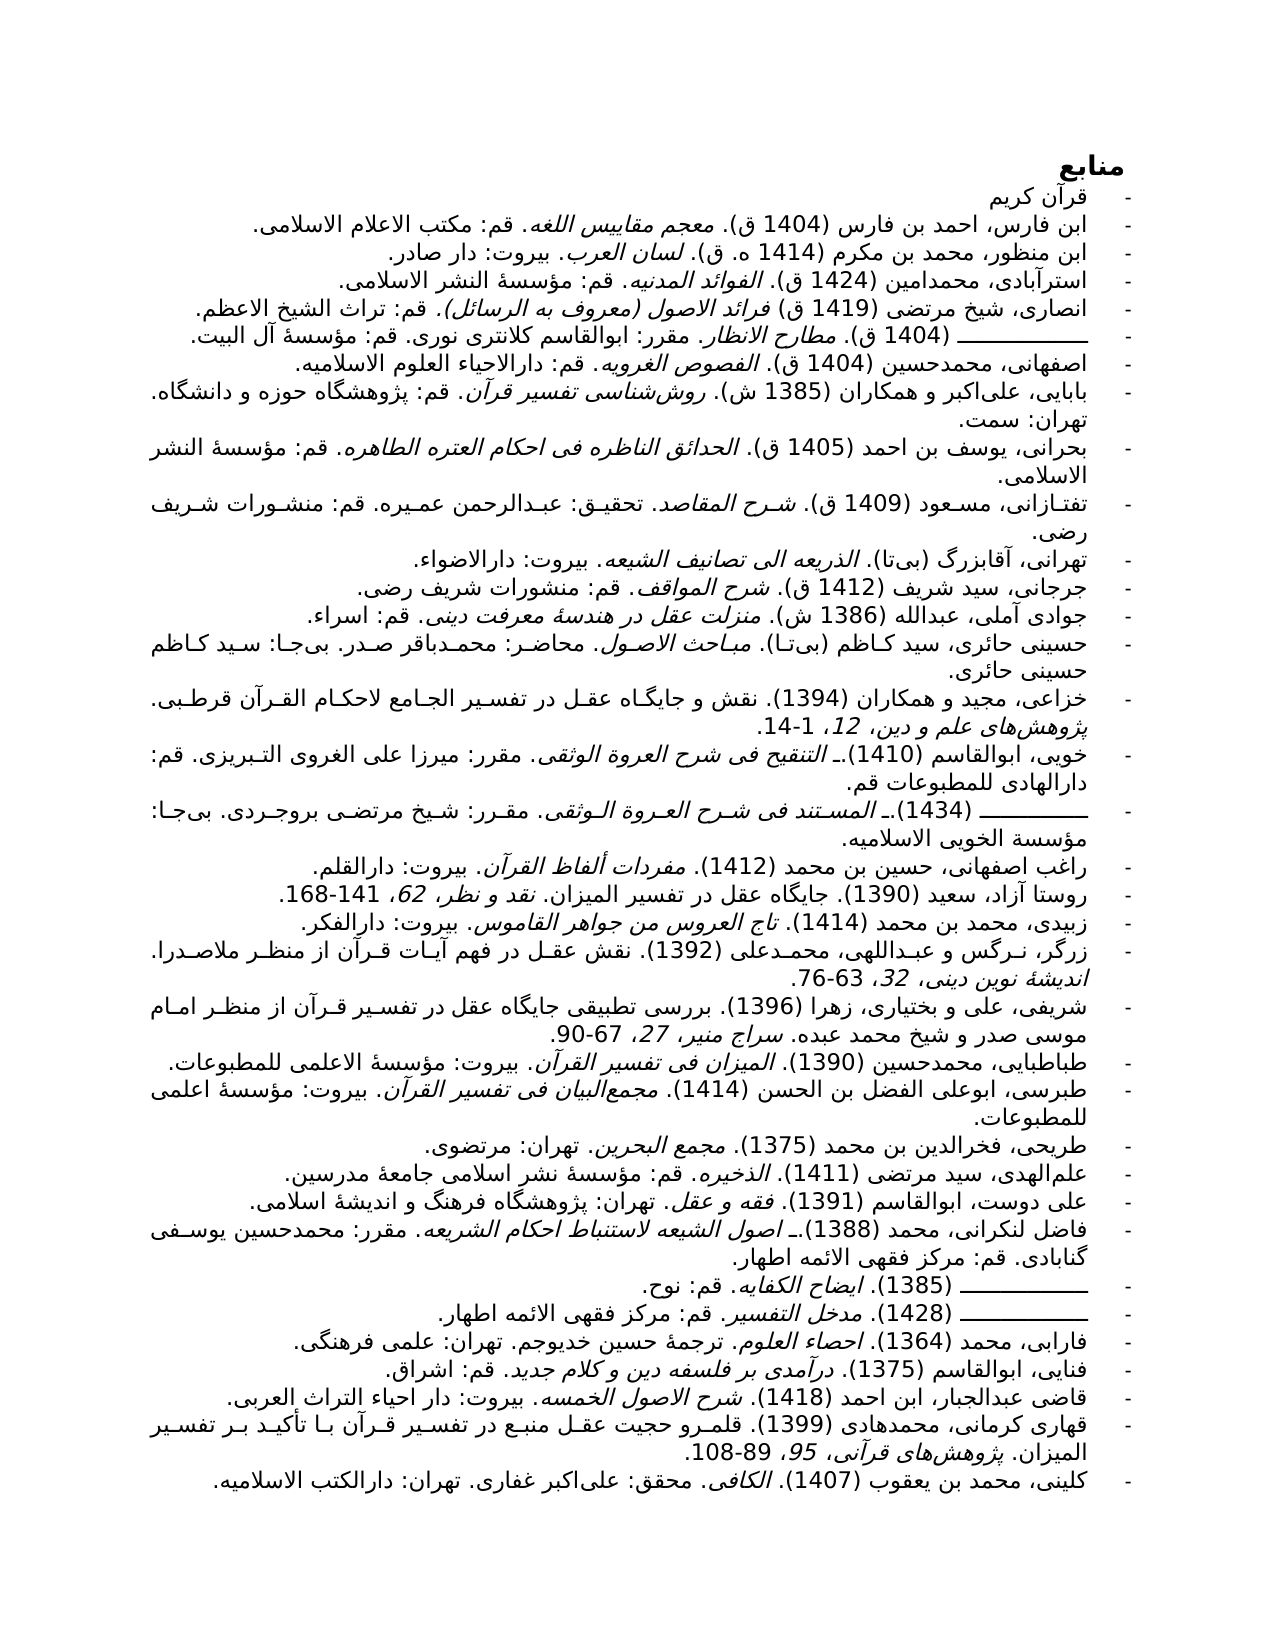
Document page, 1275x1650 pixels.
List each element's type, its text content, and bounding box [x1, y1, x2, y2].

list جرجانی، سید شریف (1412 ق). شرح المواقف. قم: منشورات شریف رضی. [150, 574, 1125, 601]
list خزاعی، مجید و همکاران (1394). نقش و جایگاه عقل در تفسیر الجامع لاحکام القرآن قرطبی. پژوهش‌های علم و دین، 12، 1-14. [150, 686, 1125, 740]
list بابایی، علی‌اکبر و همکاران (1385 ش). روش‌شناسی تفسیر قرآن. قم: پژوهشگاه حوزه و دانشگاه. تهران: سمت. [150, 378, 1125, 433]
text منابع [150, 150, 1125, 182]
list ــــــــــــــــــــ (1404 ق). مطارح الانظار. مقرر: ابوالقاسم کلانتری نوری. قم: مؤسسۀ آل البیت. [150, 323, 1125, 349]
list طباطبایی، محمدحسین (1390). المیزان فی تفسیر القرآن. بیروت: مؤسسۀ الاعلمی للمطبوعات. [150, 1049, 1125, 1075]
list زبیدی، محمد بن محمد (1414). تاج العروس من جواهر القاموس. بیروت: دارالفکر. [150, 909, 1125, 936]
list ـــــــــــــــــــ (1385). ایضاح الکفایه. قم: نوح. [150, 1272, 1125, 1299]
list علی دوست، ابوالقاسم (1391). فقه و عقل. تهران: پژوهشگاه فرهنگ و اندیشۀ اسلامی. [150, 1188, 1125, 1215]
list قرآن کریم [150, 183, 1125, 210]
list جوادی آملی، عبدالله (1386 ش). منزلت عقل در هندسۀ معرفت دینی. قم: اسراء. [150, 602, 1125, 628]
list ـــــــــــــــــــ (1428). مدخل التفسیر. قم: مرکز فقهی الائمه اطهار. [150, 1300, 1125, 1327]
list طبرسی، ابوعلی الفضل بن الحسن (1414). مجمع‌البیان فی تفسیر القرآن. بیروت: مؤسسۀ اعلمی للمطبوعات. [150, 1077, 1125, 1131]
list فنایی، ابوالقاسم (1375). درآمدی بر فلسفه دین و کلام جدید. قم: اشراق. [150, 1356, 1125, 1382]
list روستا آزاد، سعید (1390). جایگاه عقل در تفسیر المیزان. نقد و نظر، 62، 141-168. [150, 881, 1125, 908]
list حسینی حائری، سید کاظم (بی‌تا). مباحث الاصول. محاضر: محمدباقر صدر. بی‌جا: سید کاظم حسینی حائری. [150, 630, 1125, 684]
list زرگر، نرگس و عبداللهی، محمدعلی (1392). نقش عقل در فهم آیات قرآن از منظر ملاصدرا. اندیشۀ نوین دینی، 32، 63-76. [150, 937, 1125, 991]
list شریفی، علی و بختیاری، زهرا (1396). بررسی تطبیقی جایگاه عقل در تفسیر قرآن از منظر امام موسی صدر و شیخ محمد عبده. سراج منیر، 27، 67-90. [150, 993, 1125, 1047]
list تهرانی، آقابزرگ (بی‌تا). الذریعه الی تصانیف الشیعه. بیروت: دارالاضواء. [150, 546, 1125, 573]
list فارابی، محمد (1364). احصاء العلوم. ترجمۀ حسین خدیوجم. تهران: علمی فرهنگی. [150, 1328, 1125, 1354]
list ابن فارس، احمد بن فارس (1404 ق). معجم مقاییس اللغه. قم: مکتب الاعلام الاسلامی.‌ [150, 211, 1125, 238]
list ابن منظور، محمد بن مکرم (1414 ه. ق). لسان العرب. بیروت: دار صادر. [150, 239, 1125, 266]
list بحرانی، یوسف بن احمد (1405 ق). الحدائق الناظره فی احکام العتره الطاهره. قم: مؤسسۀ النشر الاسلامی. [150, 434, 1125, 489]
list انصاری، شیخ مرتضی (1419 ق) فرائد الاصول (معروف به الرسائل). قم: تراث الشیخ الاعظم. [150, 295, 1125, 321]
list طریحی، فخرالدین بن محمد (1375). مجمع البحرین. تهران: مرتضوی.‌ [150, 1132, 1125, 1159]
list خویی، ابوالقاسم (1410). التنقیح فی شرح العروة الوثقی. مقرر: میرزا علی الغروی التبریزی. قم: دارالهادی للمطبوعات قم. [150, 741, 1125, 796]
list قهاری کرمانی، محمدهادی (1399). قلمرو حجیت عقل منبع در تفسیر قرآن با تأکید بر تفسیر المیزان. پژوهش‌های قرآنی، 95، 89-108. [150, 1412, 1125, 1466]
list کلینی، محمد بن یعقوب (1407). الکافی. محقق: علی‌اکبر غفاری. تهران: دارالکتب الاسلامیه. [150, 1467, 1125, 1494]
list راغب اصفهانی، حسین بن محمد (1412). مفردات ألفاظ القرآن. بیروت: دارالقلم. [150, 853, 1125, 880]
list فاضل لنکرانی، محمد (1388). اصول الشیعه لاستنباط احکام الشریعه. مقرر: محمدحسین یوسفی گنابادی. قم: مرکز فقهی الائمه اطهار. [150, 1216, 1125, 1271]
list تفتازانی، مسعود (1409 ق). شرح المقاصد. تحقیق: عبدالرحمن عمیره. قم: منشورات شریف رضی. [150, 490, 1125, 545]
list علم‌الهدی، سید مرتضی (1411). الذخیره. قم: مؤسسۀ نشر اسلامی جامعۀ مدرسین. [150, 1160, 1125, 1187]
list قاضی عبدالجبار، ابن احمد (1418). شرح الاصول الخمسه. بیروت: دار احیاء التراث العربی. [150, 1384, 1125, 1410]
list استرآبادی، محمدامین (1424 ق). الفوائد المدنیه. قم: مؤسسۀ النشر الاسلامی. [150, 267, 1125, 293]
list اصفهانی، محمدحسین (1404 ق). الفصوص الغرویه. قم: دارالاحیاء العلوم الاسلامیه. [150, 351, 1125, 377]
list ـــــــــــــــ (1434). المستند فی شرح العروة الوثقی. مقرر: شیخ مرتضی بروجردی. بی‌جا: مؤسسة الخویی الاسلامیه. [150, 797, 1125, 852]
